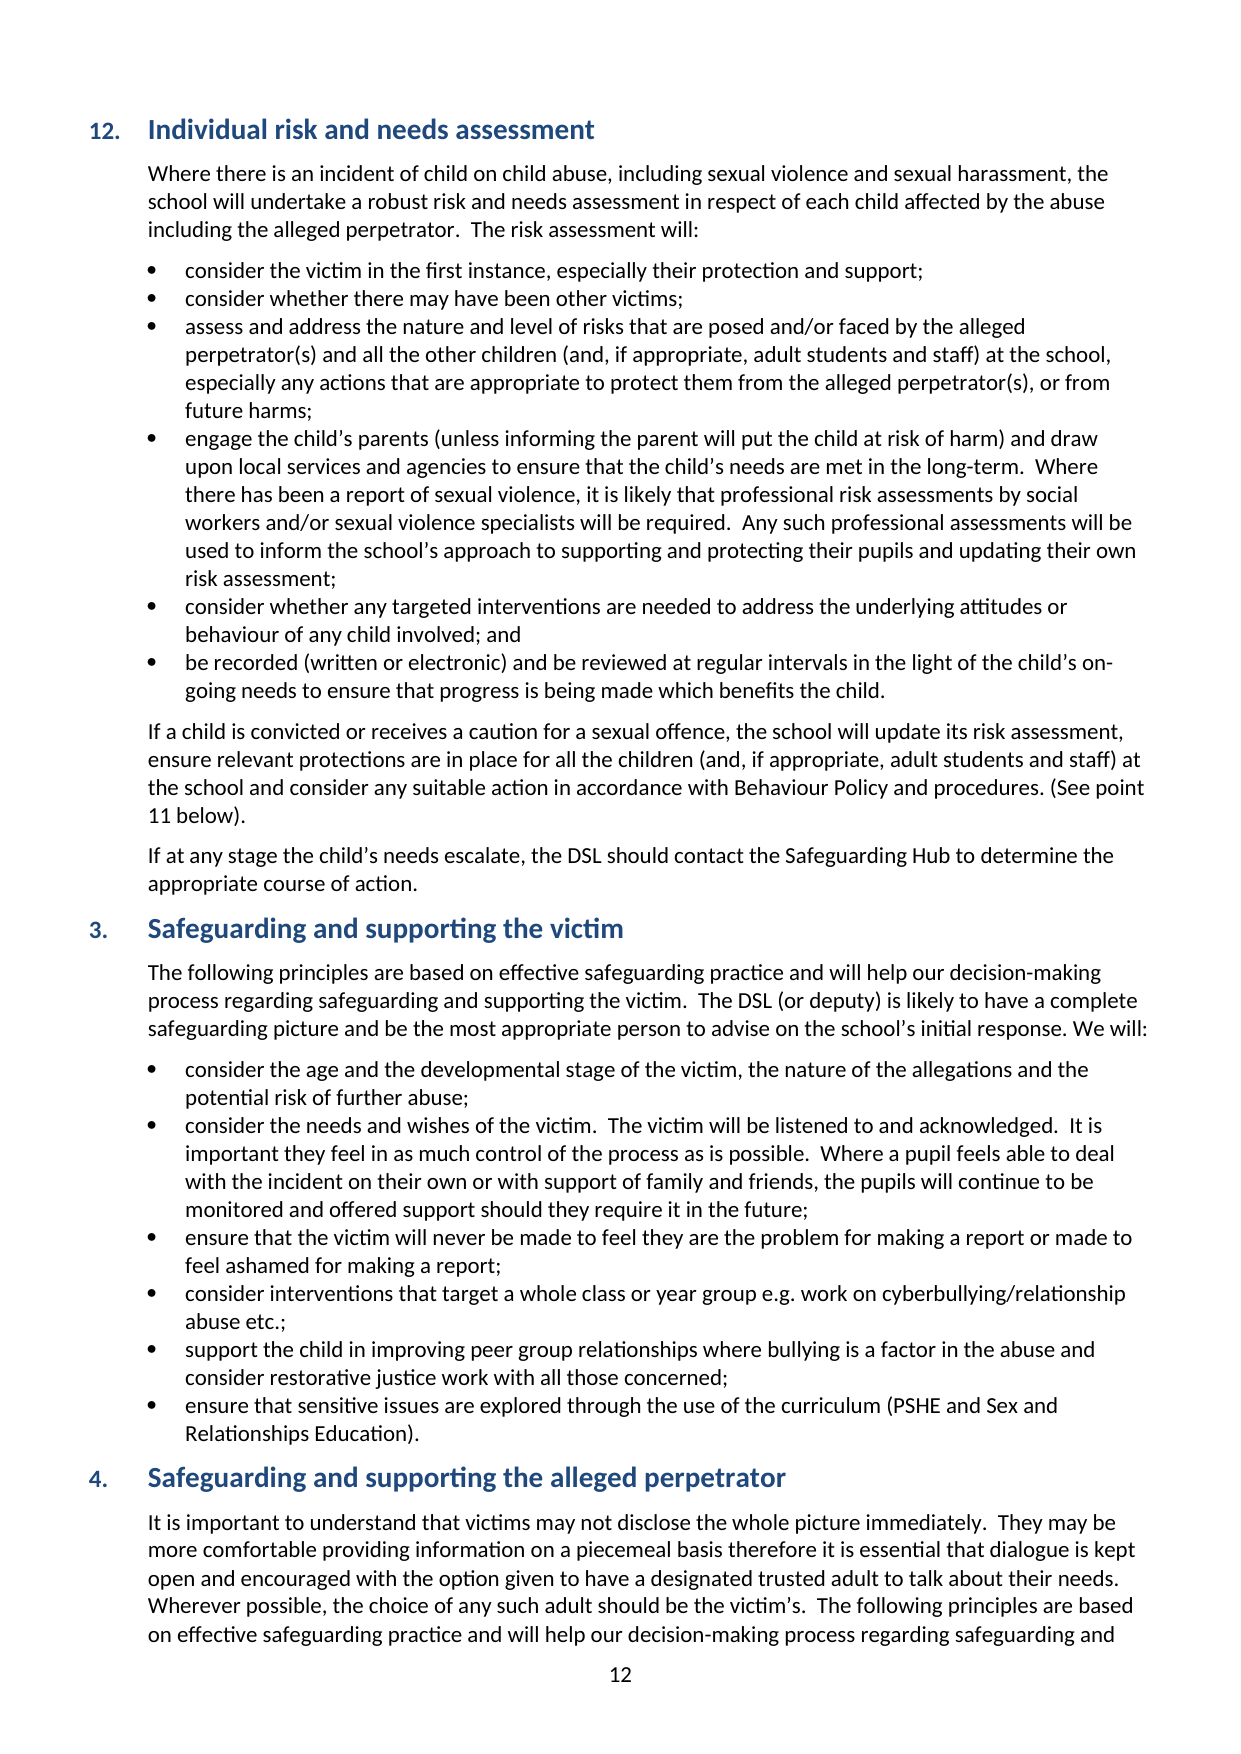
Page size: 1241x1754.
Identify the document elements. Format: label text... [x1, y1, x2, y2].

list ensure that sensitive issues are explored through the use of the curriculum (PSHE and Sex and Relationships Education). [148, 1391, 1152, 1447]
subtitle Individual risk and needs assessment [89, 111, 1152, 147]
subtitle Safeguarding and supporting the victim [89, 910, 1152, 946]
text The following principles are based on effective safeguarding practice and will help our decision-making process regarding safeguarding and supporting the victim. The DSL (or deputy) is likely to have a complete safeguarding picture and be the most appropriate person to advise on the school’s initial response. We will: [148, 958, 1152, 1042]
list consider whether any targeted interventions are needed to address the underlying attitudes or behaviour of any child involved; and [148, 592, 1152, 648]
text Where there is an incident of child on child abuse, including sexual violence and sexual harassment, the school will undertake a robust risk and needs assessment in respect of each child affected by the abuse including the alleged perpetrator. The risk assessment will: [148, 159, 1152, 243]
list consider the age and the developmental stage of the victim, the nature of the allegations and the potential risk of further abuse; [148, 1055, 1152, 1111]
list support the child in improving peer group relationships where bullying is a factor in the abuse and consider restorative justice work with all those concerned; [148, 1335, 1152, 1391]
text If at any stage the child’s needs escalate, the DSL should contact the Safeguarding Hub to determine the appropriate course of action. [148, 841, 1152, 897]
list engage the child’s parents (unless informing the parent will put the child at risk of harm) and draw upon local services and agencies to ensure that the child’s needs are met in the long-term. Where there has been a report of sexual violence, it is likely that professional risk assessments by social workers and/or sexual violence specialists will be required. Any such professional assessments will be used to inform the school’s approach to supporting and protecting their pupils and updating their own risk assessment; [148, 424, 1152, 592]
subtitle Safeguarding and supporting the alleged perpetrator [89, 1459, 1152, 1495]
list consider whether there may have been other victims; [148, 284, 1152, 312]
list be recorded (written or electronic) and be reviewed at regular intervals in the light of the child’s on-going needs to ensure that progress is being made which benefits the child. [148, 648, 1152, 704]
list consider the needs and wishes of the victim. The victim will be listened to and acknowledged. It is important they feel in as much control of the process as is possible. Where a pupil feels able to deal with the incident on their own or with support of family and friends, the pupils will continue to be monitored and offered support should they require it in the future; [148, 1111, 1152, 1223]
list ensure that the victim will never be made to feel they are the problem for making a report or made to feel ashamed for making a report; [148, 1223, 1152, 1279]
text If a child is convicted or receives a caution for a sexual offence, the school will update its risk assessment, ensure relevant protections are in place for all the children (and, if appropriate, adult students and staff) at the school and consider any suitable action in accordance with Behaviour Policy and procedures. (See point 11 below). [148, 717, 1152, 829]
list assess and address the nature and level of risks that are posed and/or faced by the alleged perpetrator(s) and all the other children (and, if appropriate, adult students and staff) at the school, especially any actions that are appropriate to protect them from the alleged perpetrator(s), or from future harms; [148, 312, 1152, 424]
list consider interventions that target a whole class or year group e.g. work on cyberbullying/relationship abuse etc.; [148, 1279, 1152, 1335]
list consider the victim in the first instance, especially their protection and support; [148, 256, 1152, 284]
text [148, 1508, 1152, 1648]
